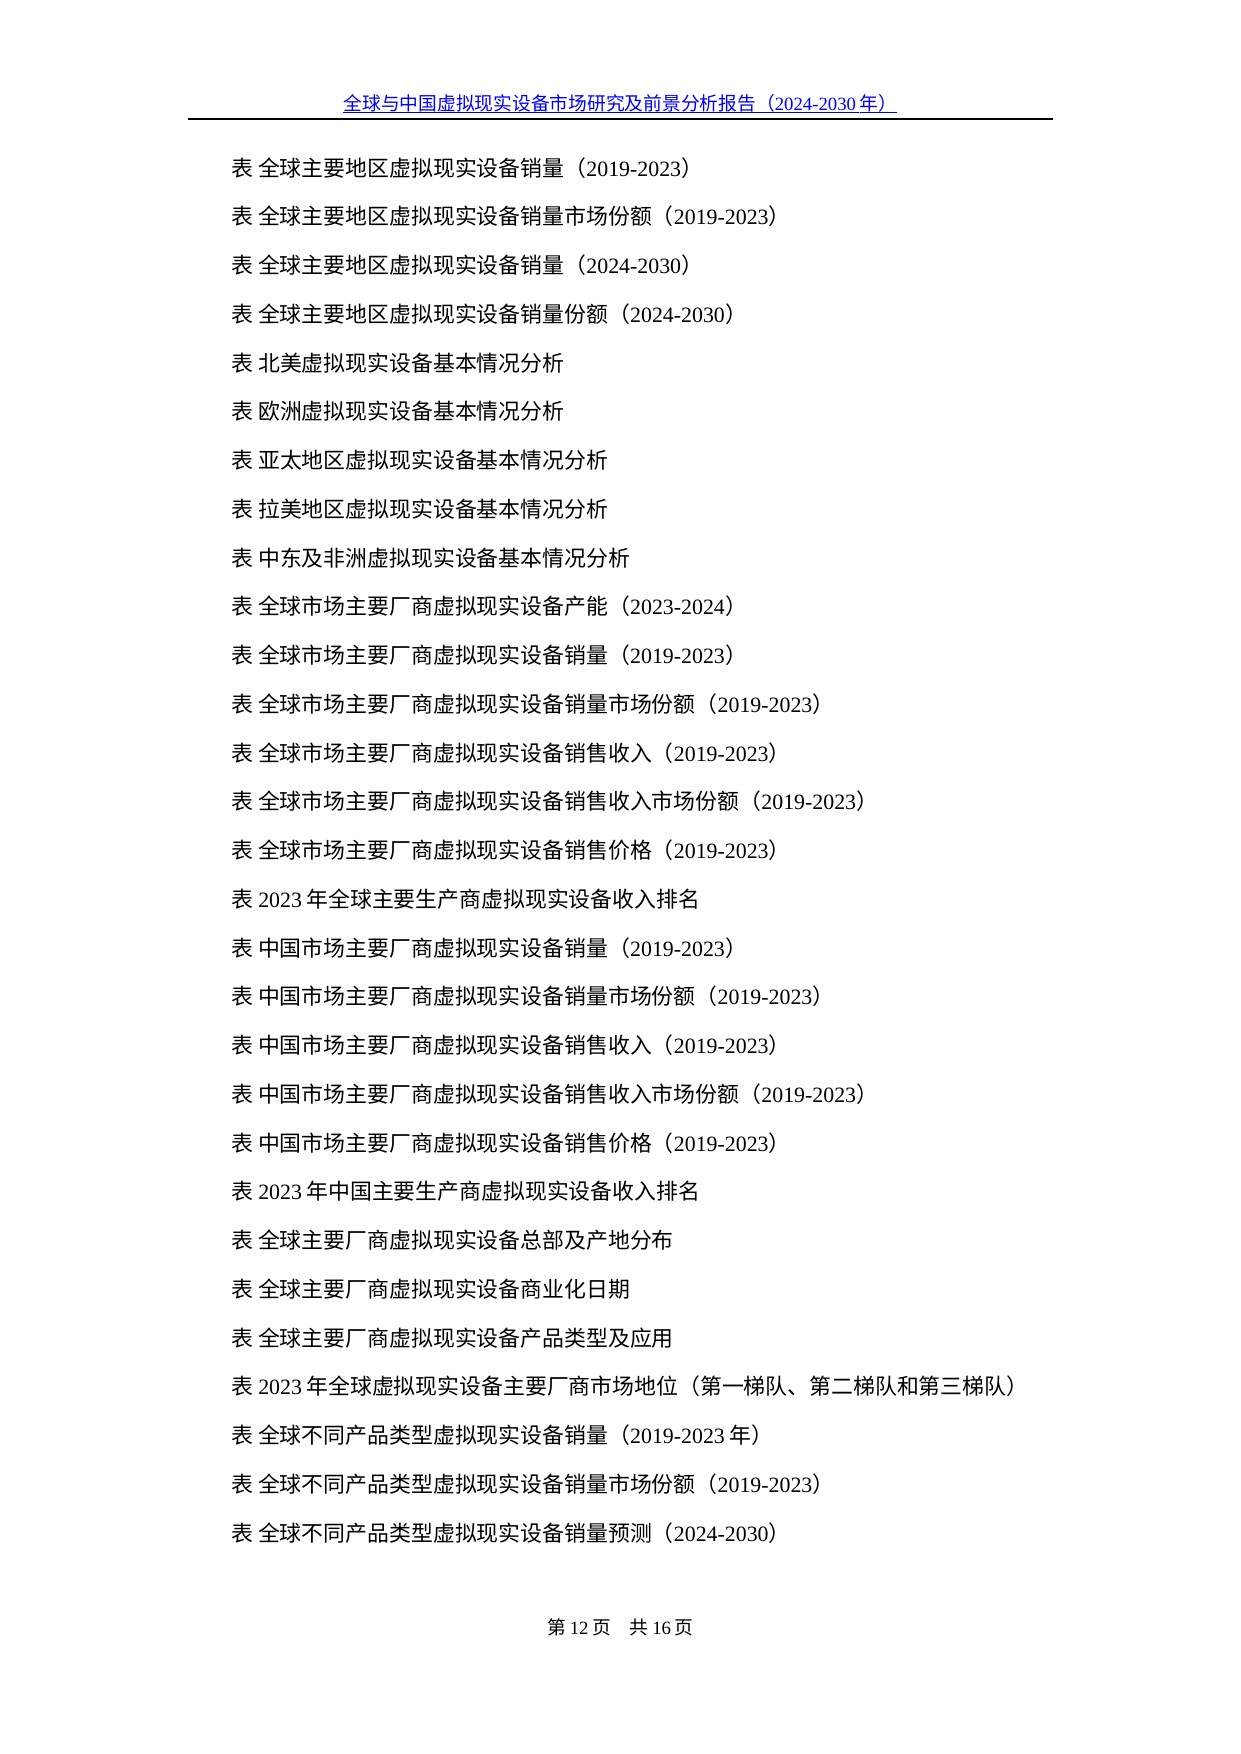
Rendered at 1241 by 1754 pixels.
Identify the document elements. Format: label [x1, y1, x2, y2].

text [187, 150, 1053, 1548]
